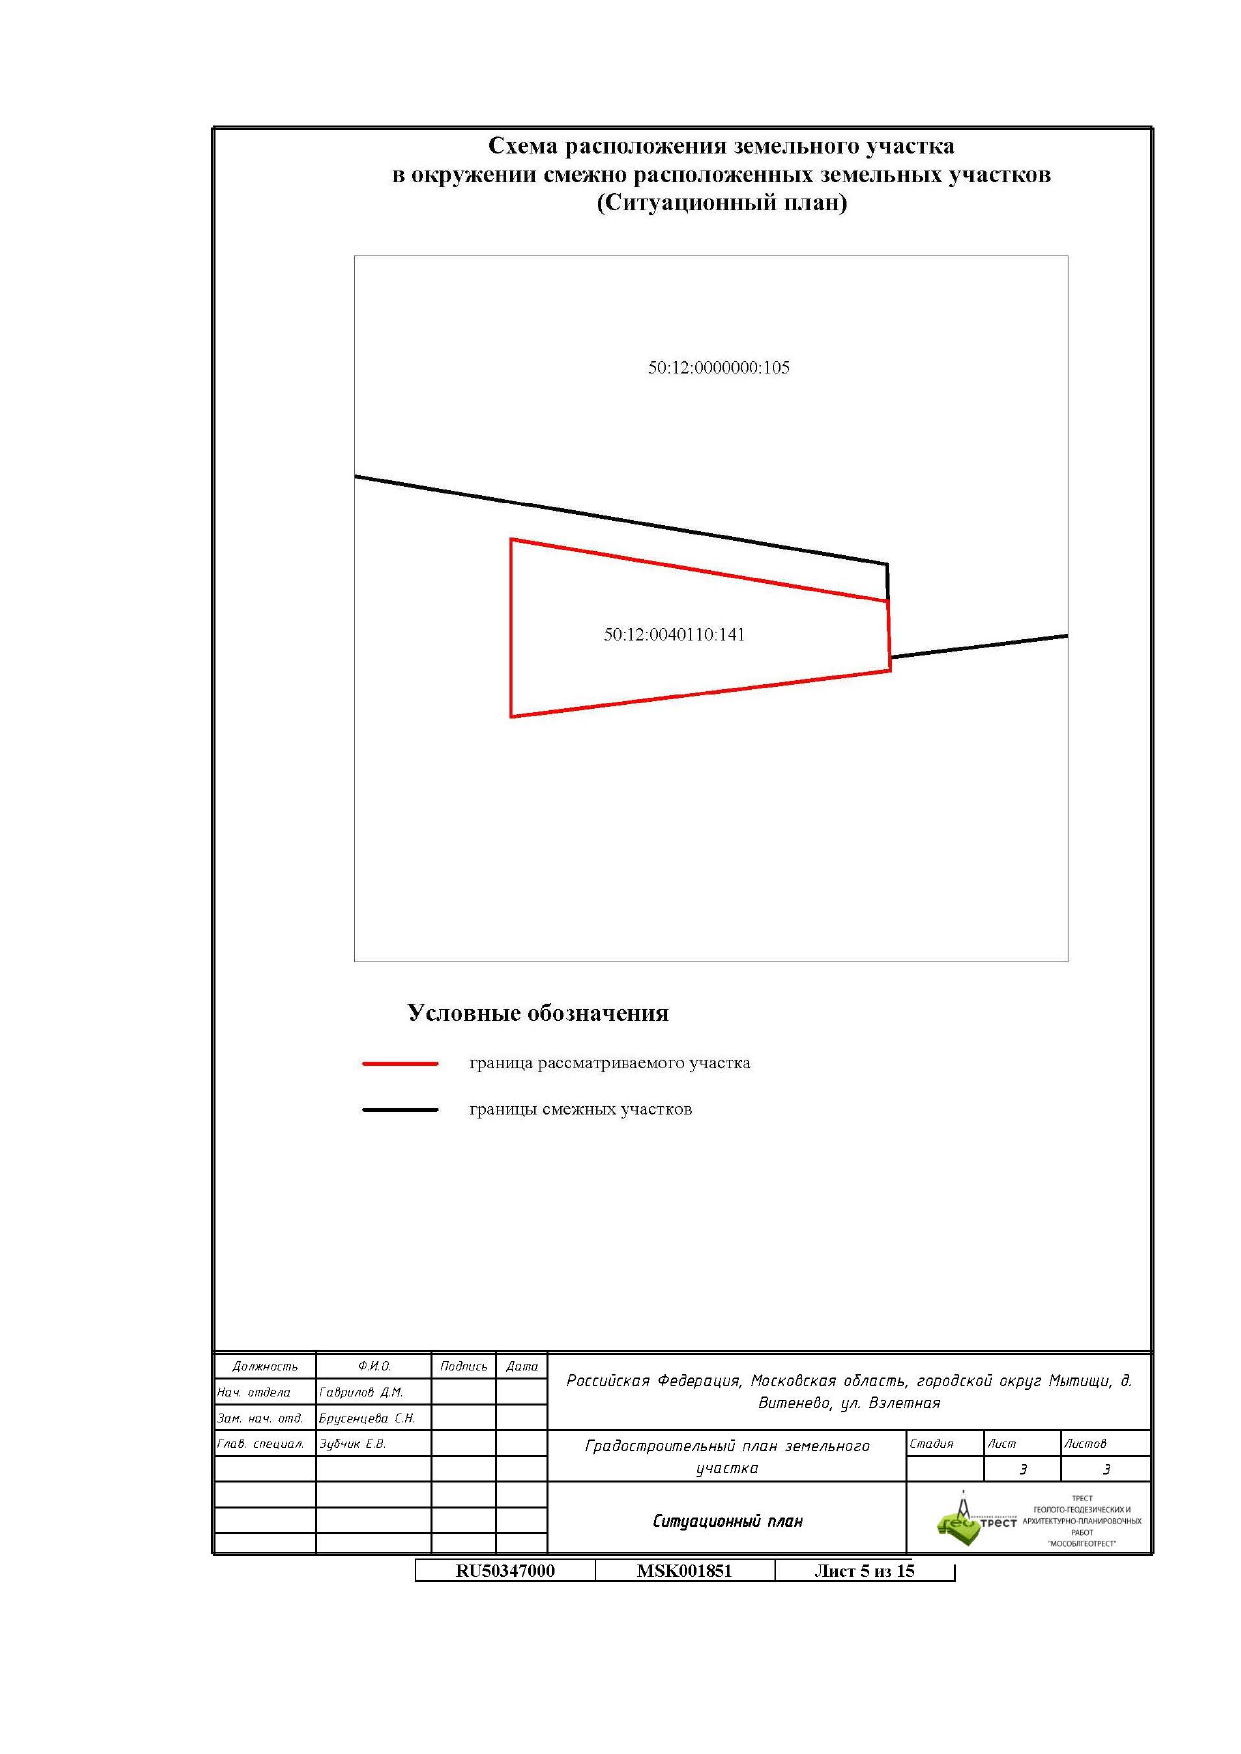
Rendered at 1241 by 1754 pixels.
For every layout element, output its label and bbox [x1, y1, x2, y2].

picture [118, 88, 1196, 1611]
